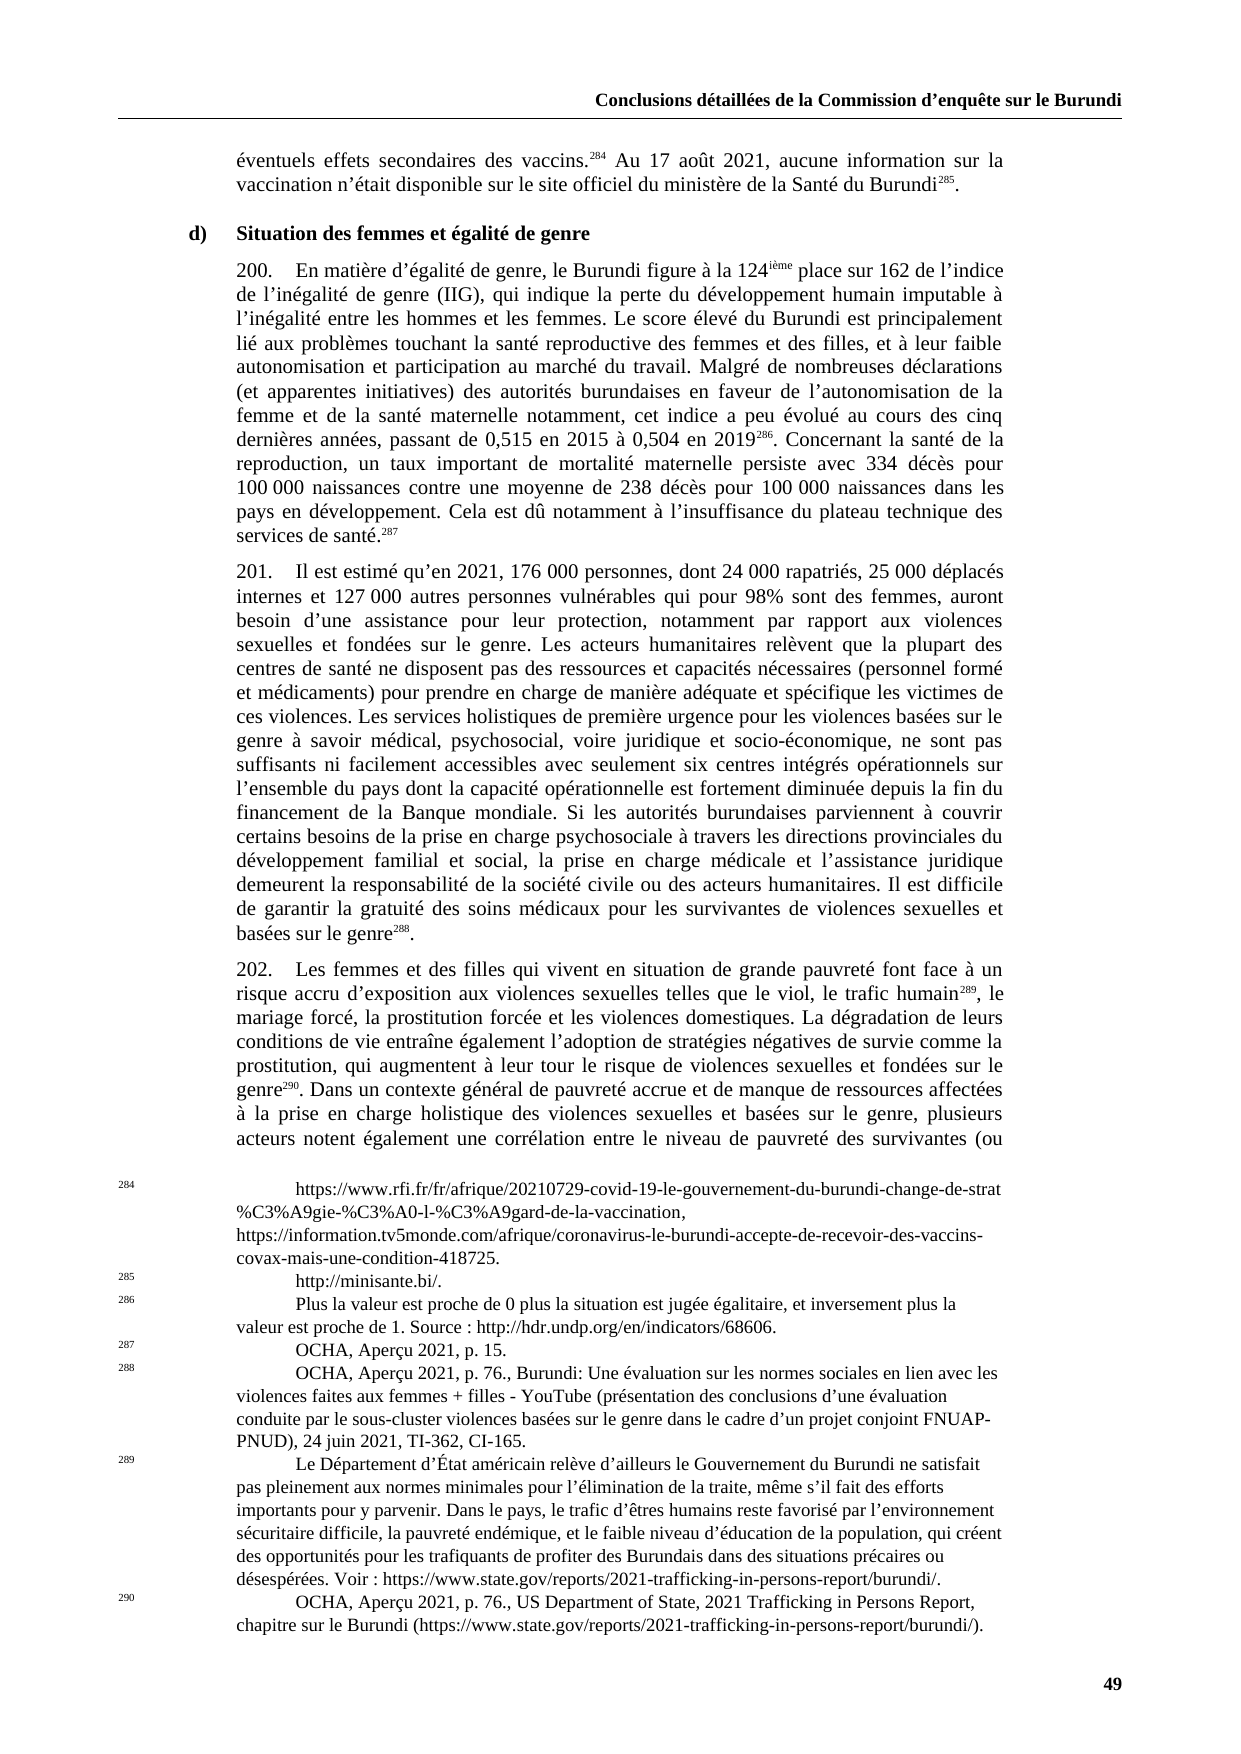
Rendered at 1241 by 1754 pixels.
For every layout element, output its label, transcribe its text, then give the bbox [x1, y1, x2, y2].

text 200. En matière d’égalité de genre, le Burundi figure à la 124ième place sur 162 de l’indice de l’inégalité de genre (IIG), qui indique la perte du développement humain imputable à l’inégalité entre les hommes et les femmes. Le score élevé du Burundi est principalement lié aux problèmes touchant la santé reproductive des femmes et des filles, et à leur faible autonomisation et participation au marché du travail. Malgré de nombreuses déclarations (et apparentes initiatives) des autorités burundaises en faveur de l’autonomisation de la femme et de la santé maternelle notamment, cet indice a peu évolué au cours des cinq dernières années, passant de 0,515 en 2015 à 0,504 en 2019. Concernant la santé de la reproduction, un taux important de mortalité maternelle persiste avec 334 décès pour 100 000 naissances contre une moyenne de 238 décès pour 100 000 naissances dans les pays en développement. Cela est dû notamment à l’insuffisance du plateau technique des services de santé. [236, 258, 1004, 547]
text d) Situation des femmes et égalité de genre [118, 221, 1004, 246]
text 202. Les femmes et des filles qui vivent en situation de grande pauvreté font face à un risque accru d’exposition aux violences sexuelles telles que le viol, le trafic humain, le mariage forcé, la prostitution forcée et les violences domestiques. La dégradation de leurs conditions de vie entraîne également l’adoption de stratégies négatives de survie comme la prostitution, qui augmentent à leur tour le risque de violences sexuelles et fondées sur le genre. Dans un contexte général de pauvreté accrue et de manque de ressources affectées à la prise en charge holistique des violences sexuelles et basées sur le genre, plusieurs acteurs notent également une corrélation entre le niveau de pauvreté des survivantes (ou leur degré d’autonomie économique) et leur capacité à accéder aux services, soit en raison de la distance qui les sépare des centres de prise en charge, du caractère payant des soins ou de l’assistance ou encore de leur vulnérabilité aux pressions des auteurs ou de la communauté en cas de dénonciation des faits, particulièrement quand l’auteur dispose de moyens économiques et/ou d’une influence sociale relativement plus élevée. [236, 957, 1004, 1149]
text 201. Il est estimé qu’en 2021, 176 000 personnes, dont 24 000 rapatriés, 25 000 déplacés internes et 127 000 autres personnes vulnérables qui pour 98% sont des femmes, auront besoin d’une assistance pour leur protection, notamment par rapport aux violences sexuelles et fondées sur le genre. Les acteurs humanitaires relèvent que la plupart des centres de santé ne disposent pas des ressources et capacités nécessaires (personnel formé et médicaments) pour prendre en charge de manière adéquate et spécifique les victimes de ces violences. Les services holistiques de première urgence pour les violences basées sur le genre à savoir médical, psychosocial, voire juridique et socio-économique, ne sont pas suffisants ni facilement accessibles avec seulement six centres intégrés opérationnels sur l’ensemble du pays dont la capacité opérationnelle est fortement diminuée depuis la fin du financement de la Banque mondiale. Si les autorités burundaises parviennent à couvrir certains besoins de la prise en charge psychosociale à travers les directions provinciales du développement familial et social, la prise en charge médicale et l’assistance juridique demeurent la responsabilité de la société civile ou des acteurs humanitaires. Il est difficile de garantir la gratuité des soins médicaux pour les survivantes de violences sexuelles et basées sur le genre. [236, 559, 1004, 944]
